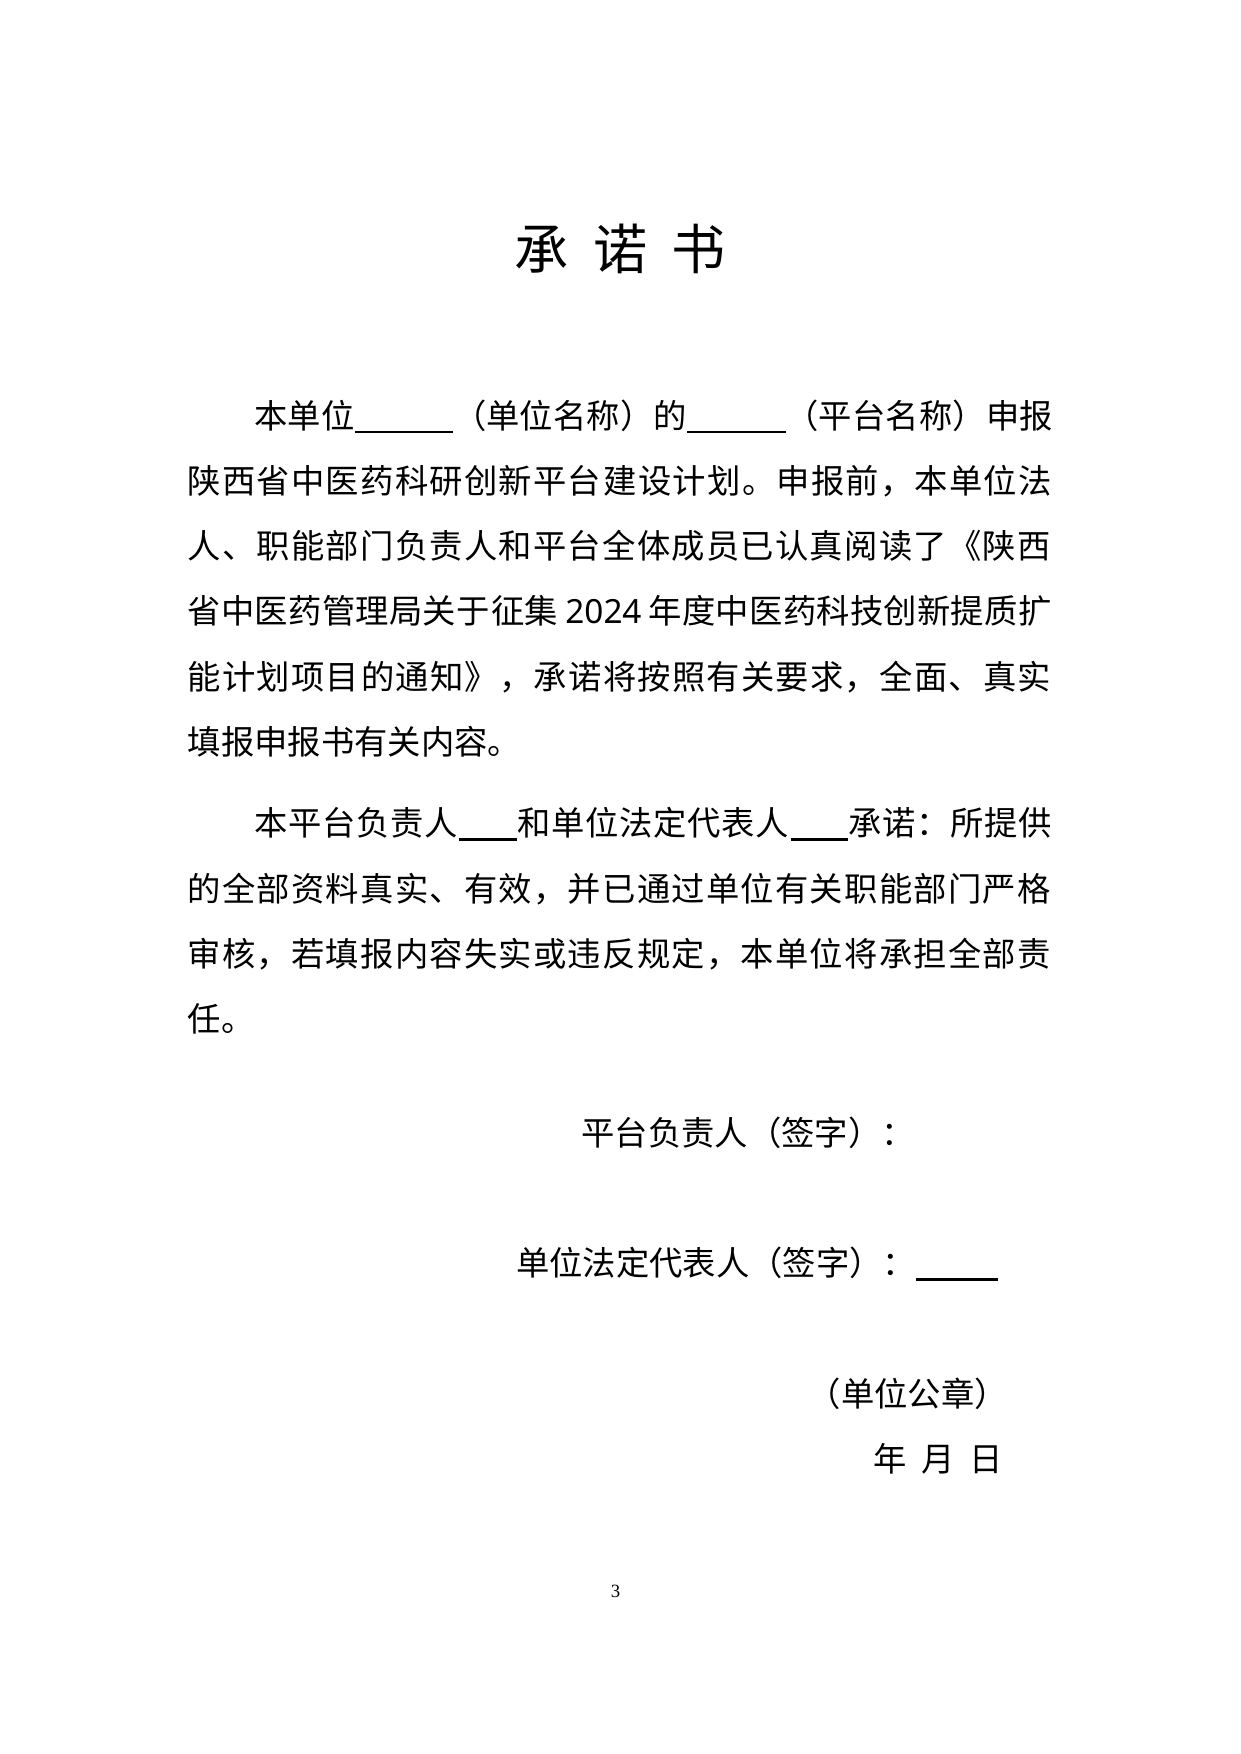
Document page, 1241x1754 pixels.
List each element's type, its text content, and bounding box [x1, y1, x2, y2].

text 年 月 日 [187, 1424, 1003, 1489]
text 承 诺 书 [187, 197, 1053, 295]
text 平台负责人（签字）： [187, 1098, 1053, 1163]
text 单位法定代表人（签字）： [187, 1229, 1053, 1294]
text （单位公章） [187, 1359, 1053, 1424]
text 本单位 （单位名称）的 （平台名称）申报陕西省中医药科研创新平台建设计划。申报前，本单位法人、职能部门负责人和平台全体成员已认真阅读了《陕西省中医药管理局关于征集2024年度中医药科技创新提质扩能计划项目的通知》，承诺将按照有关要求，全面、真实填报申报书有关内容。 [187, 381, 1053, 772]
text 本平台负责人 和单位法定代表人 承诺：所提供的全部资料真实、有效，并已通过单位有关职能部门严格审核，若填报内容失实或违反规定，本单位将承担全部责任。 [187, 789, 1053, 1049]
